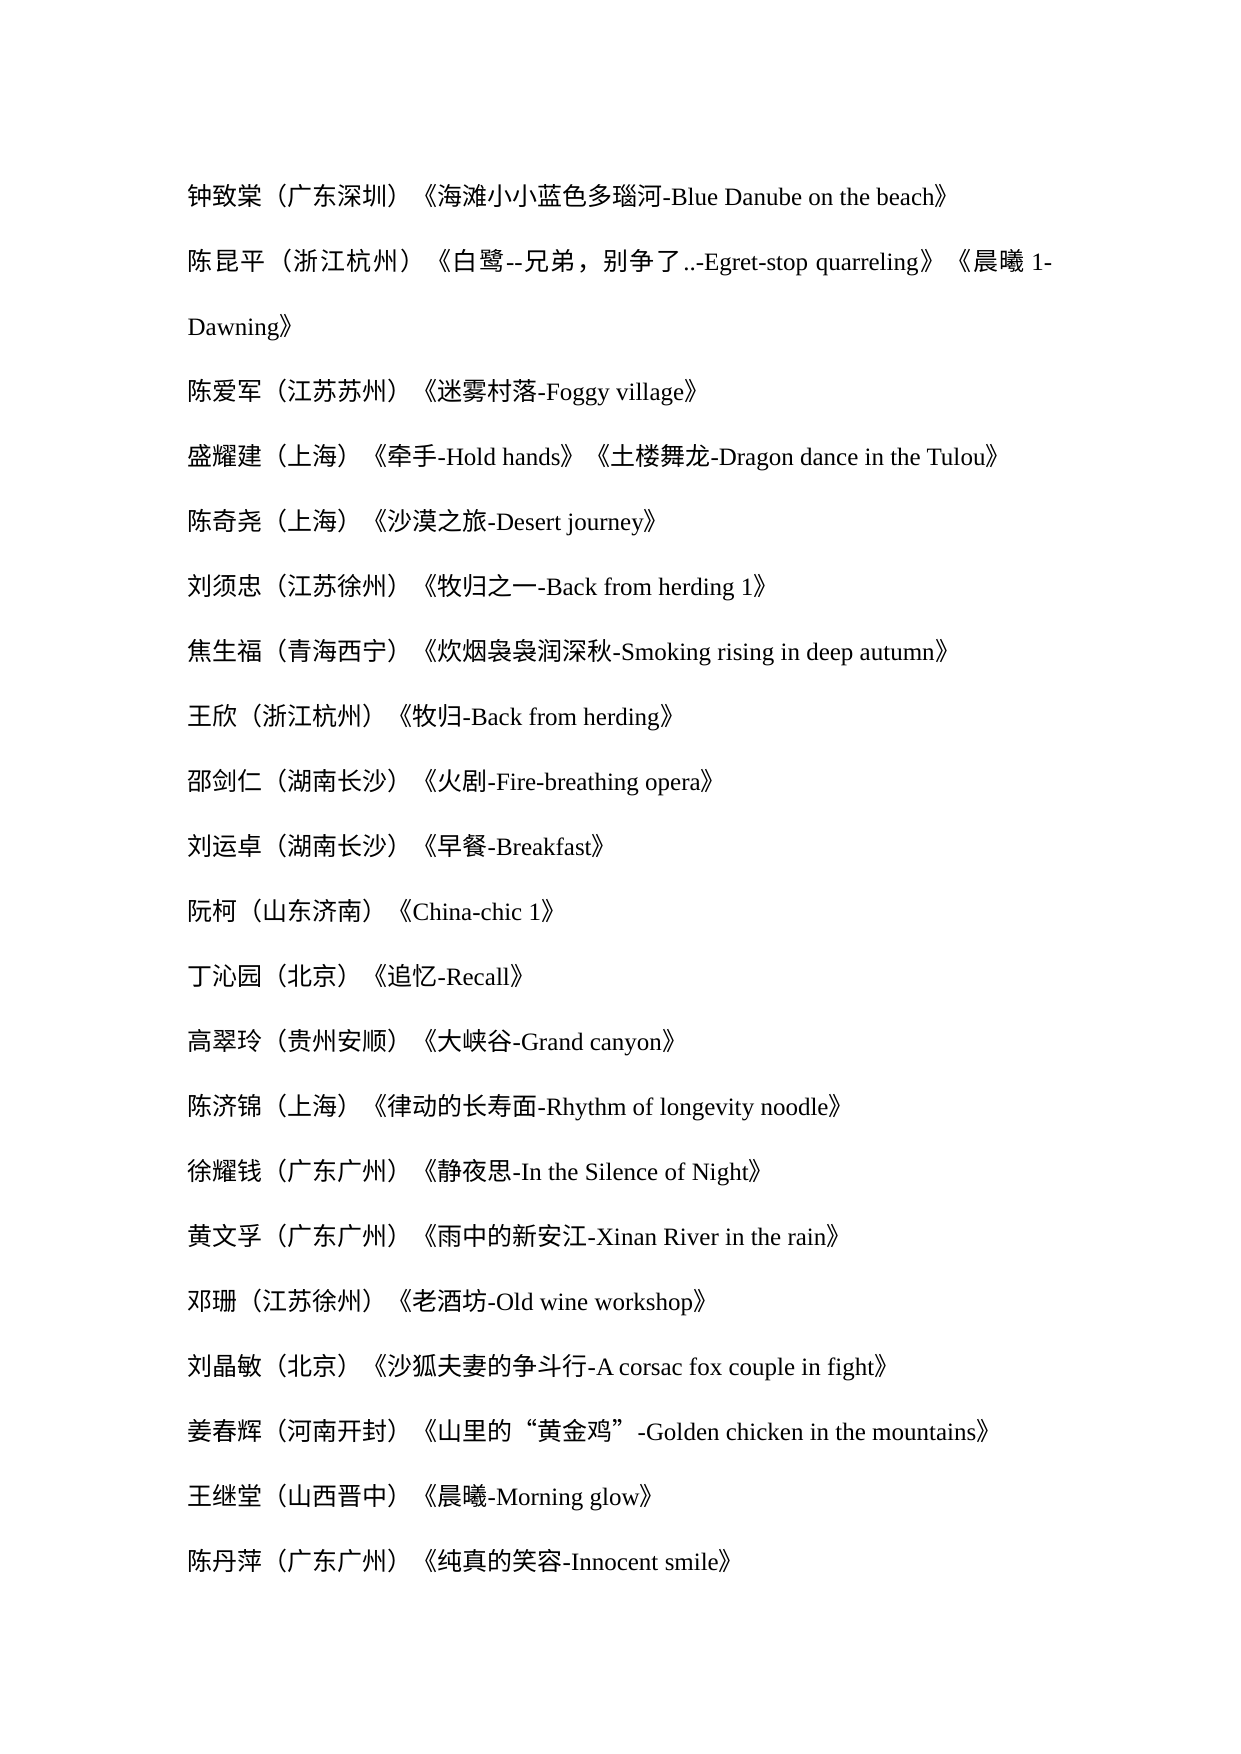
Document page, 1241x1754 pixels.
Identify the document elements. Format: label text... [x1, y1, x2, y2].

text 王继堂（山西晋中）《晨曦-Morning glow》 [187, 1462, 1053, 1527]
text 刘须忠（江苏徐州）《牧归之一-Back from herding 1》 [187, 552, 1053, 617]
text 焦生福（青海西宁）《炊烟袅袅润深秋-Smoking rising in deep autumn》 [187, 617, 1053, 682]
text 刘晶敏（北京）《沙狐夫妻的争斗行-A corsac fox couple in fight》 [187, 1332, 1053, 1397]
text 刘运卓（湖南长沙）《早餐-Breakfast》 [187, 812, 1053, 877]
text 丁沁园（北京）《追忆-Recall》 [187, 942, 1053, 1007]
text 邵剑仁（湖南长沙）《火剧-Fire-breathing opera》 [187, 747, 1053, 812]
text 阮柯（山东济南）《China-chic 1》 [187, 877, 1053, 942]
text 陈济锦（上海）《律动的长寿面-Rhythm of longevity noodle》 [187, 1072, 1053, 1137]
text 钟致棠（广东深圳）《海滩小小蓝色多瑙河-Blue Danube on the beach》 [187, 162, 1053, 227]
text 陈丹萍（广东广州）《纯真的笑容-Innocent smile》 [187, 1527, 1053, 1592]
text 陈爱军（江苏苏州）《迷雾村落-Foggy village》 [187, 357, 1053, 422]
text 陈奇尧（上海）《沙漠之旅-Desert journey》 [187, 487, 1053, 552]
text 姜春辉（河南开封）《山里的“黄金鸡”-Golden chicken in the mountains》 [187, 1397, 1053, 1462]
text 黄文孚（广东广州）《雨中的新安江-Xinan River in the rain》 [187, 1202, 1053, 1267]
text 盛耀建（上海）《牵手-Hold hands》《土楼舞龙-Dragon dance in the Tulou》 [187, 422, 1053, 487]
text 王欣（浙江杭州）《牧归-Back from herding》 [187, 682, 1053, 747]
text 陈昆平（浙江杭州）《白鹭--兄弟，别争了..-Egret-stop quarreling》《晨曦1-Dawning》 [187, 227, 1053, 357]
text 邓珊（江苏徐州）《老酒坊-Old wine workshop》 [187, 1267, 1053, 1332]
text 徐耀钱（广东广州）《静夜思-In the Silence of Night》 [187, 1137, 1053, 1202]
text 高翠玲（贵州安顺）《大峡谷-Grand canyon》 [187, 1007, 1053, 1072]
